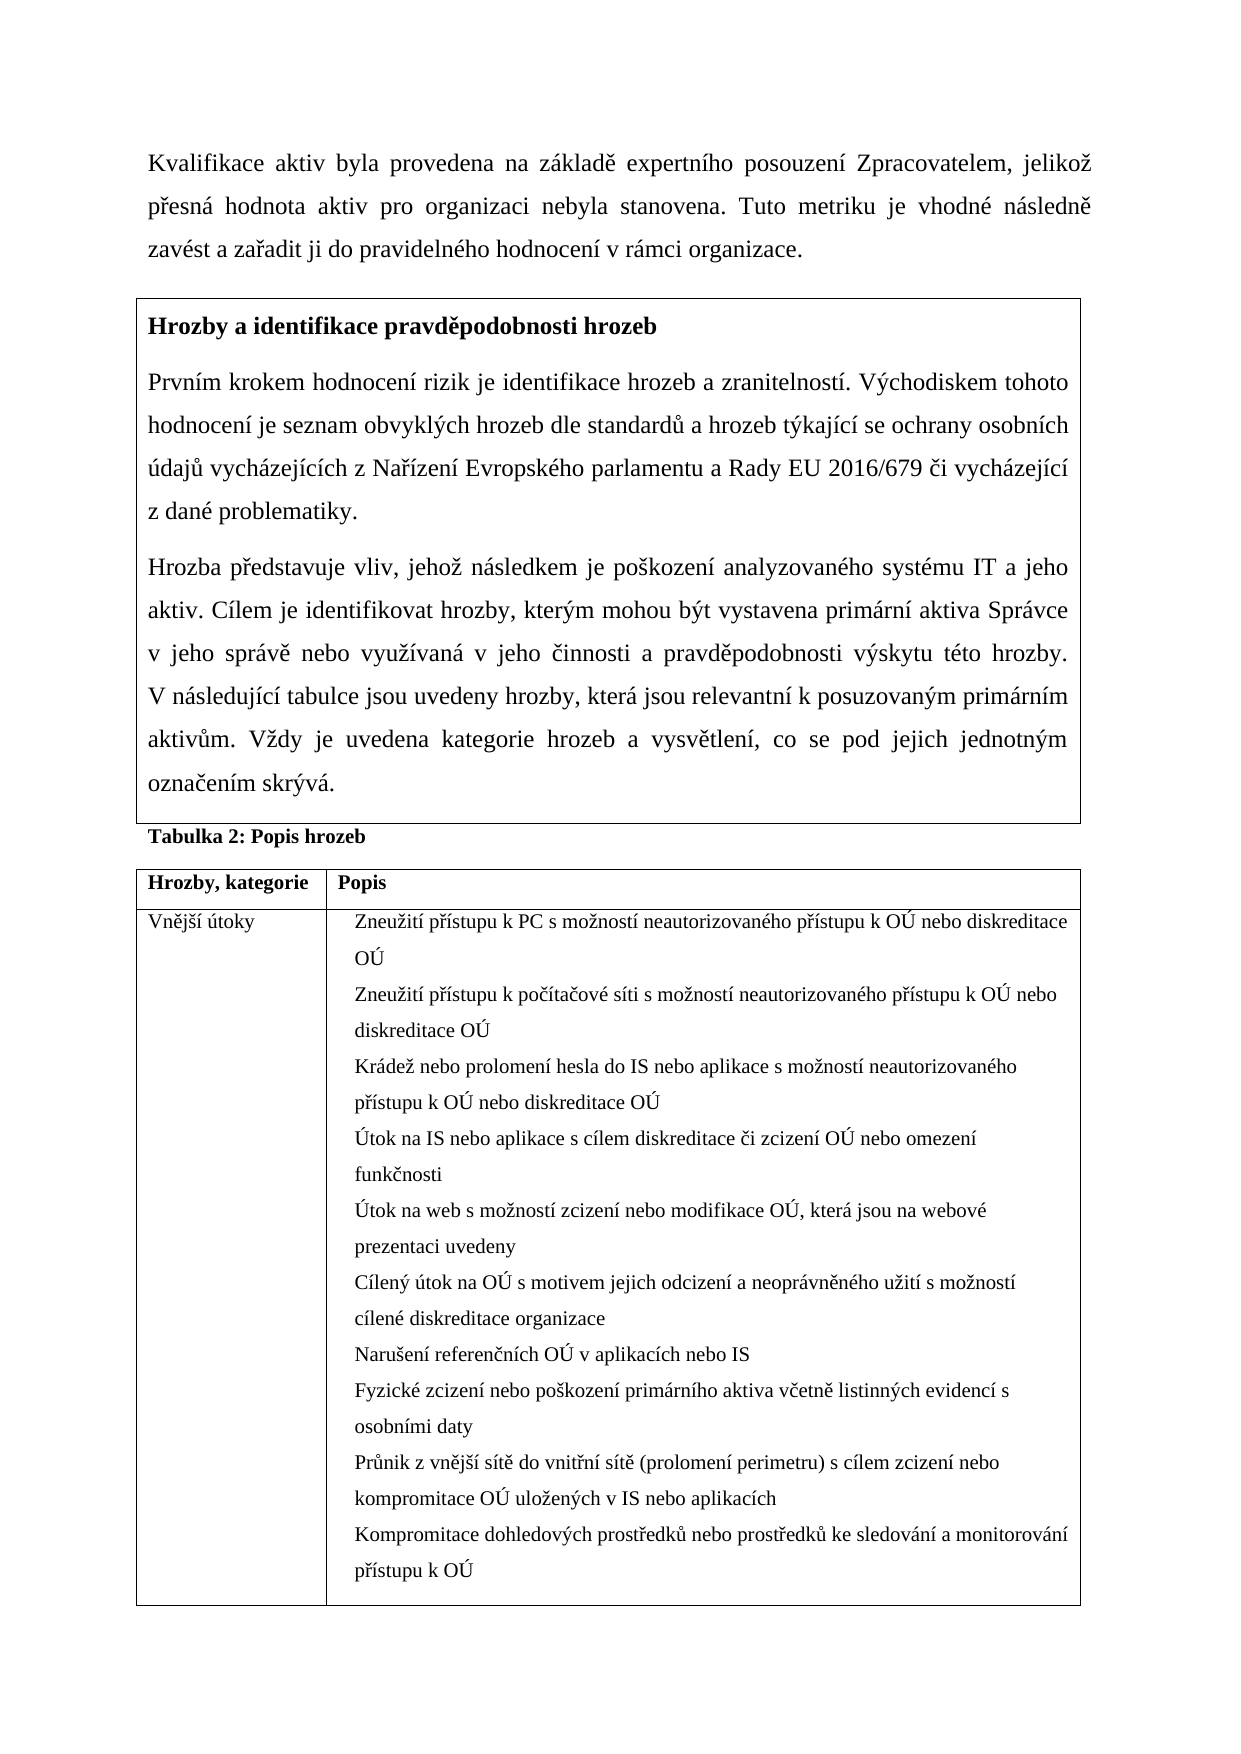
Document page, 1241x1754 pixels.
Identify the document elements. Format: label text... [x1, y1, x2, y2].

table_cell Zneužití přístupu k PC s možností neautorizovaného přístupu k OÚ nebo diskreditace OÚ Zneužití přístupu k počítačové síti s možností neautorizovaného přístupu k OÚ nebo diskreditace OÚ Krádež nebo prolomení hesla do IS nebo aplikace s možností neautorizovaného přístupu k OÚ nebo diskreditace OÚ Útok na IS nebo aplikace s cílem diskreditace či zcizení OÚ nebo omezení funkčnosti Útok na web s možností zcizení nebo modifikace OÚ, která jsou na webové prezentaci uvedeny Cílený útok na OÚ s motivem jejich odcizení a neoprávněného užití s možností cílené diskreditace organizace Narušení referenčních OÚ v aplikacích nebo IS Fyzické zcizení nebo poškození primárního aktiva včetně listinných evidencí s osobními daty Průnik z vnější sítě do vnitřní sítě (prolomení perimetru) s cílem zcizení nebo kompromitace OÚ uložených v IS nebo aplikacích Kompromitace dohledových prostředků nebo prostředků ke sledování a monitorování přístupu k OÚ Kompromitace identity oprávněného uživatele Správce nebo Zpracovatele. [327, 910, 1080, 1605]
text Tabulka 2: Popis hrozeb [148, 824, 1093, 848]
table_header Hrozby, kategorie [137, 870, 326, 908]
text Kvalifikace aktiv byla provedena na základě expertního posouzení Zpracovatelem, jelikož přesná hodnota aktiv pro organizaci nebyla stanovena. Tuto metriku je vhodné následně zavést a zařadit ji do pravidelného hodnocení v rámci organizace. [148, 148, 1093, 263]
table_cell Vnější útoky [137, 910, 326, 1605]
table_header Hrozby a identifikace pravděpodobnosti hrozeb Prvním krokem hodnocení rizik je identifikace hrozeb a zranitelností. Východiskem tohoto hodnocení je seznam obvyklých hrozeb dle standardů a hrozeb týkající se ochrany osobních údajů vycházejících z Nařízení Evropského parlamentu a Rady EU 2016/679 či vycházející z dané problematiky. Hrozba představuje vliv, jehož následkem je poškození analyzovaného systému IT a jeho aktiv. Cílem je identifikovat hrozby, kterým mohou být vystavena primární aktiva Správce v jeho správě nebo využívaná v jeho činnosti a pravděpodobnosti výskytu této hrozby. V následující tabulce jsou uvedeny hrozby, která jsou relevantní k posuzovaným primárním aktivům. Vždy je uvedena kategorie hrozeb a vysvětlení, co se pod jejich jednotným označením skrývá. [137, 299, 1080, 823]
table_header Popis [327, 870, 1080, 908]
